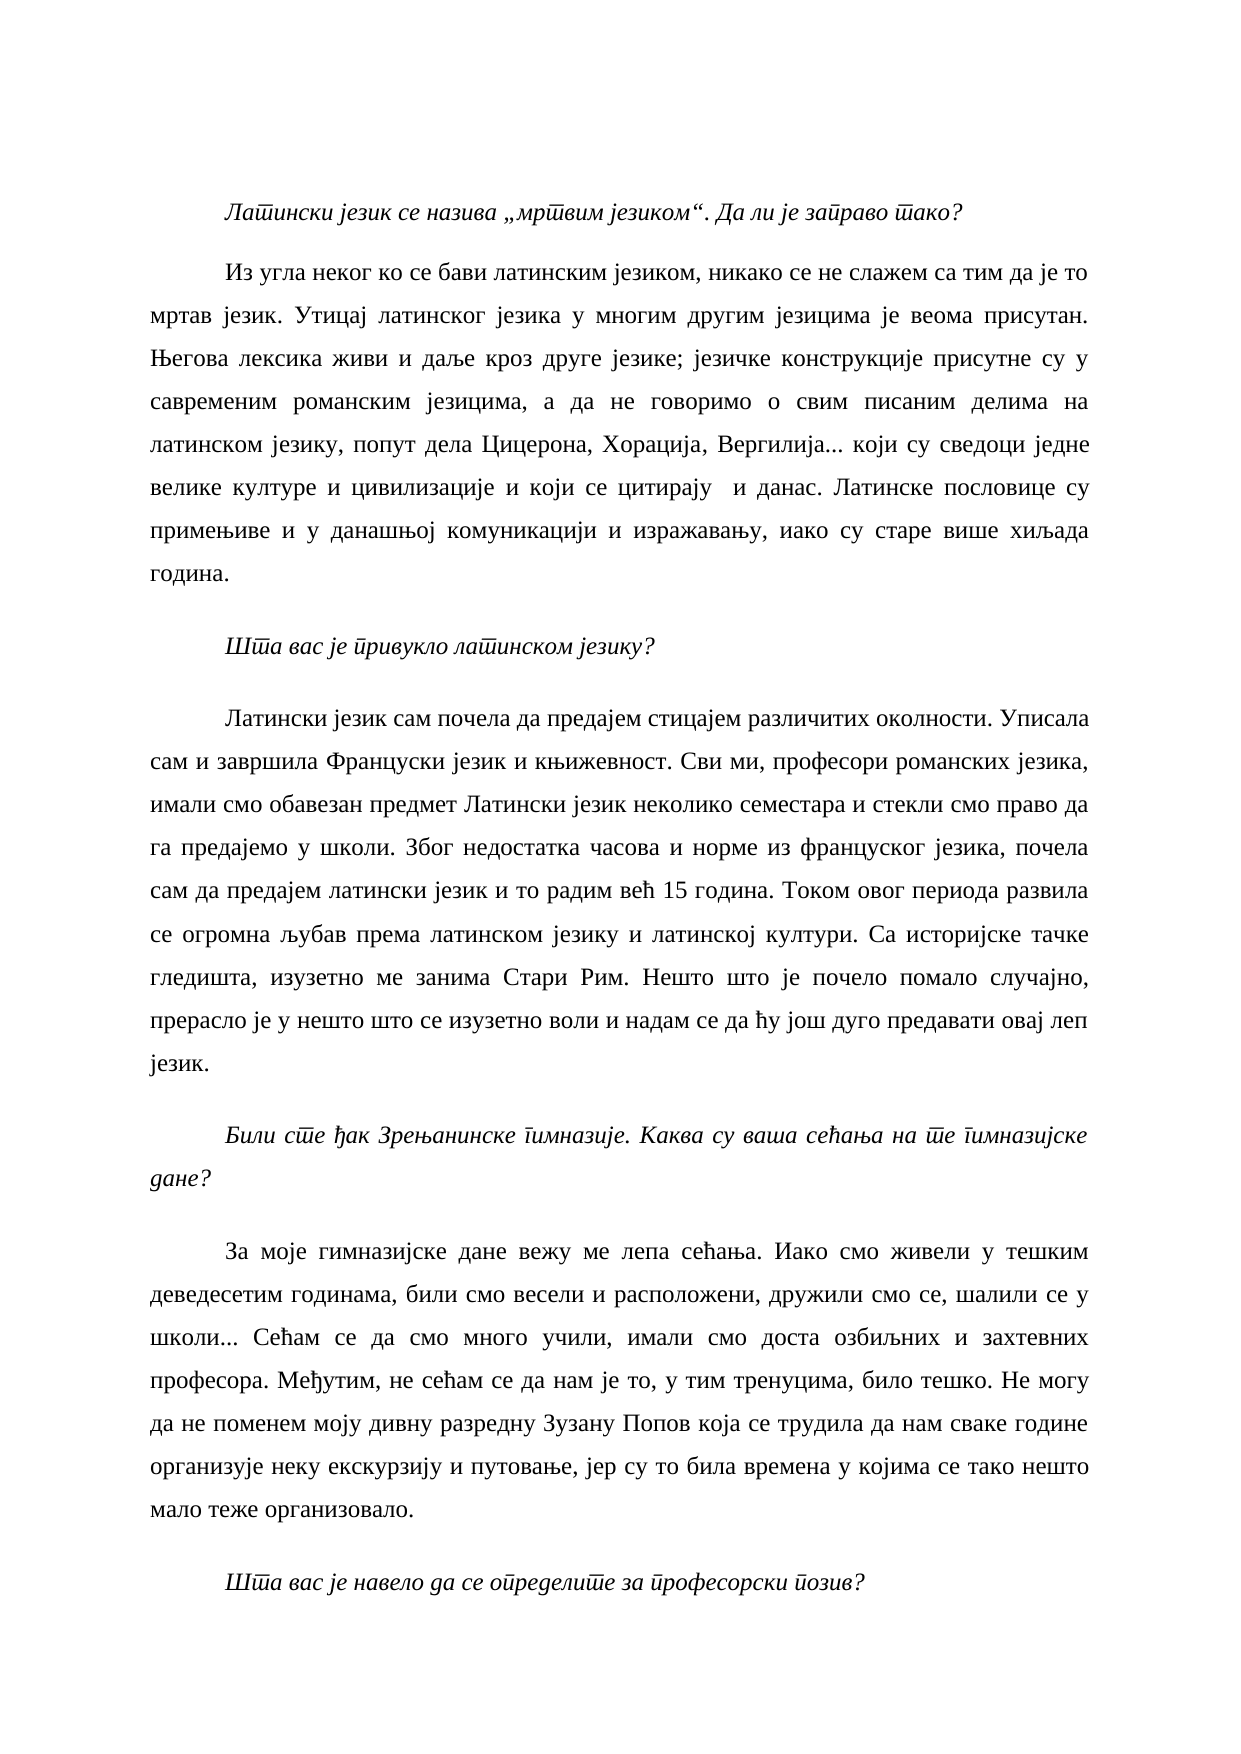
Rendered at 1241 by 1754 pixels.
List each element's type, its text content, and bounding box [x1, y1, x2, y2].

text Латински језик се назива „мртвим језиком“. Да ли је заправо тако? [150, 197, 1090, 226]
text Били сте ђак Зрењанинске гимназије. Каква су ваша сећања на те гимназијске дане? [150, 1120, 1090, 1192]
text За моје гимназијске дане вежу ме лепа сећања. Иако смо живели у тешким деведесетим годинама, били смо весели и расположени, дружили смо се, шалили се у школи... Сећам се да смо много учили, имали смо доста озбиљних и захтевних професора. Међутим, не сећам се да нам је то, у тим тренуцима, било тешко. Не могу да не поменем моју дивну разредну Зузану Попов која се трудила да нам сваке године организује неку екскурзију и путовање, јер су то била времена у којима се тако нешто мало теже организовало. [150, 1236, 1090, 1523]
text Шта вас је привукло латинском језику? [150, 631, 1090, 659]
text Из угла неког ко се бави латинским језиком, никако се не слажем са тим да је то мртав језик. Утицај латинског језика у многим другим језицима је веома присутан. Његова лексика живи и даље кроз друге језике; језичке конструкције присутне су у савременим романским језицима, а да не говоримо о свим писаним делима на латинском језику, попут дела Цицерона, Хорација, Вергилија... који су сведоци једне велике културе и цивилизације и који се цитирају и данас. Латинске пословице су примењиве и у данашњој комуникацији и изражавању, иако су старе више хиљада година. [150, 257, 1090, 587]
text Латински језик сам почела да предајем стицајем различитих околности. Уписала сам и завршила Француски језик и књижевност. Сви ми, професори романских језика, имали смо обавезан предмет Латински језик неколико семестара и стекли смо право да га предајемо у школи. Због недостатка часова и норме из француског језика, почела сам да предајем латински језик и то радим већ 15 година. Током овог периода развила се огромна љубав према латинском језику и латинској култури. Са историјске тачке гледишта, изузетно ме занима Стари Рим. Нешто што је почело помало случајно, прерасло је у нешто што се изузетно воли и надам се да ћу још дуго предавати овај леп језик. [150, 703, 1090, 1077]
text Шта вас је навело да се определите за професорски позив? [150, 1567, 1090, 1596]
